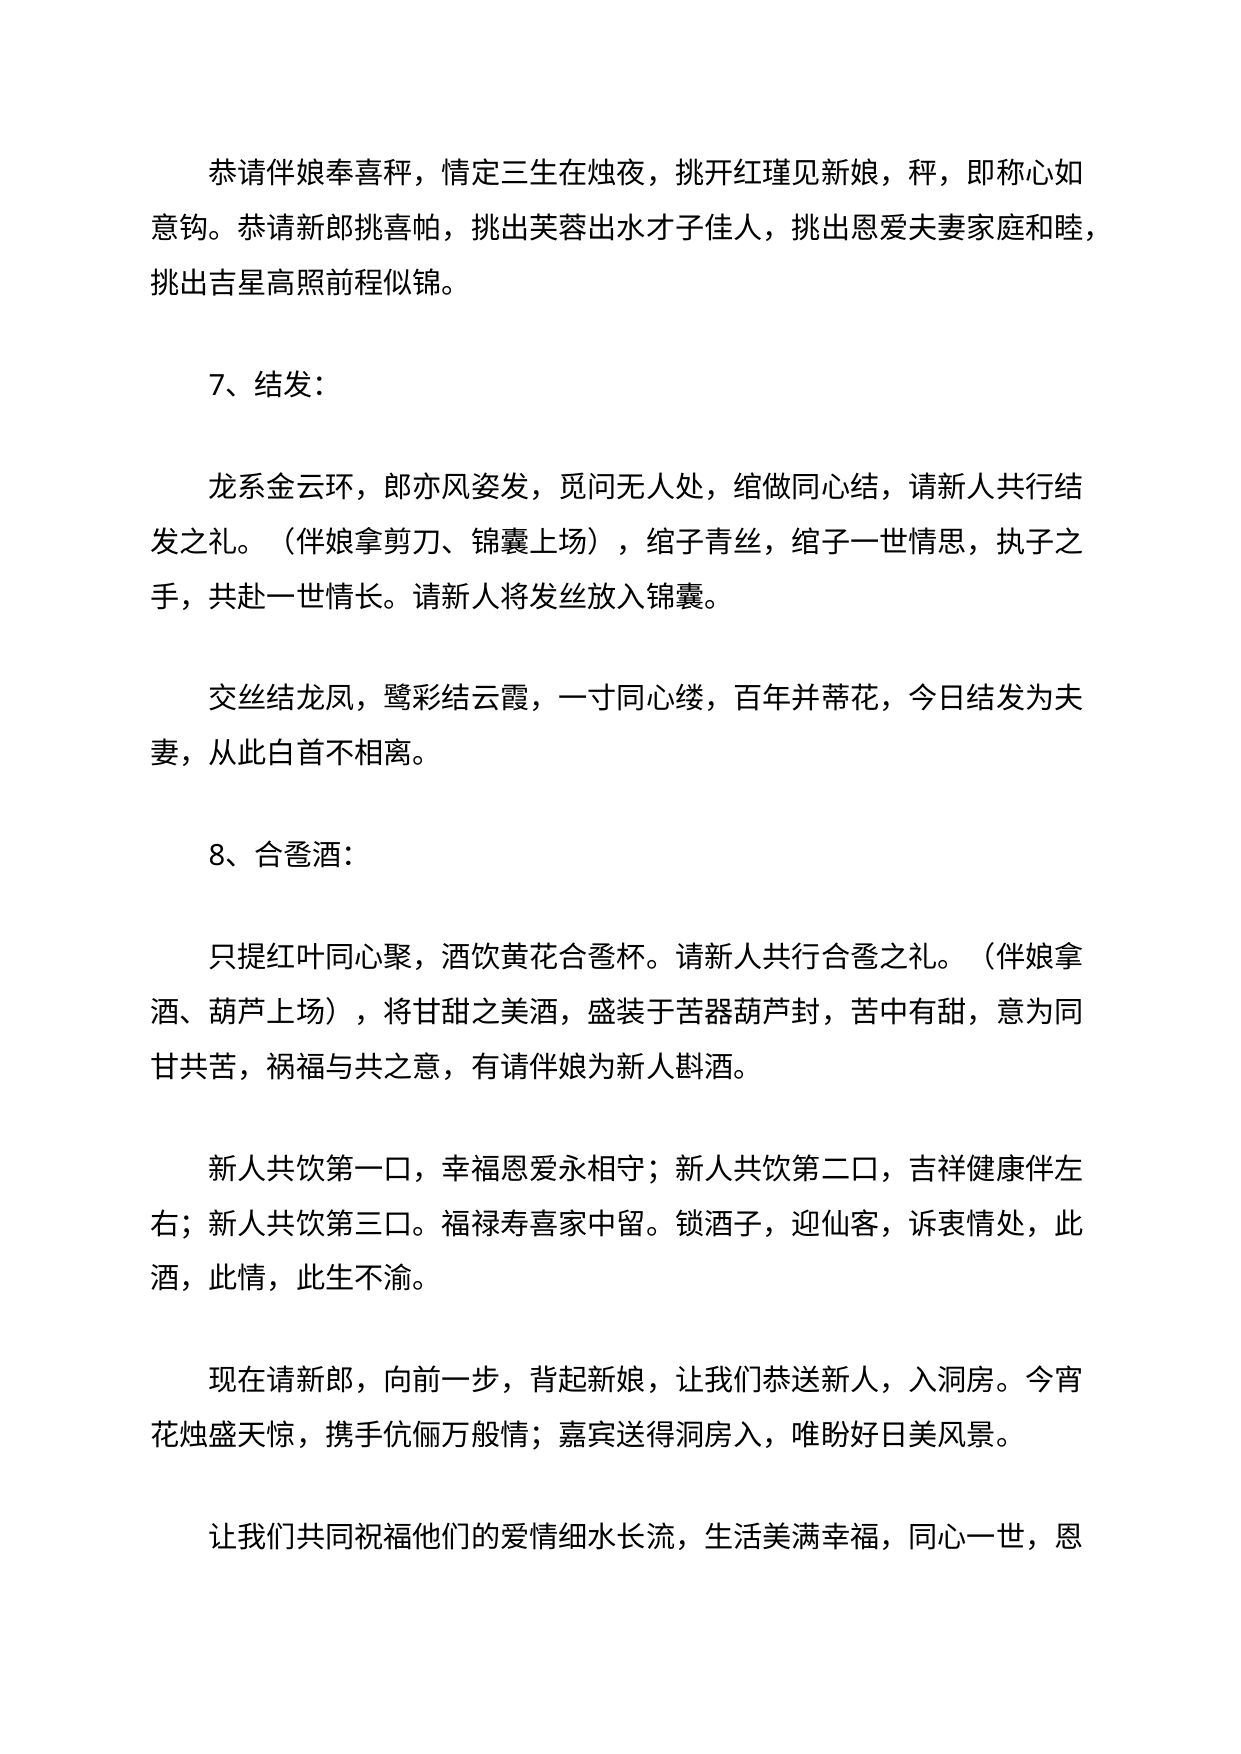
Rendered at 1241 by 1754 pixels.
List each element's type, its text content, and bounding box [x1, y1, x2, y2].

text 7、结发： [150, 362, 1090, 404]
text 交丝结龙凤，鹭彩结云霞，一寸同心缕，百年并蒂花，今日结发为夫妻，从此白首不相离。 [150, 675, 1090, 772]
text 新人共饮第一口，幸福恩爱永相守；新人共饮第二口，吉祥健康伴左右；新人共饮第三口。福禄寿喜家中留。锁酒子，迎仙客，诉衷情处，此酒，此情，此生不渝。 [150, 1145, 1090, 1297]
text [150, 1513, 1090, 1556]
text 8、合卺酒： [150, 832, 1090, 874]
text 只提红叶同心聚，酒饮黄花合卺杯。请新人共行合卺之礼。（伴娘拿酒、葫芦上场），将甘甜之美酒，盛装于苦器葫芦封，苦中有甜，意为同甘共苦，祸福与共之意，有请伴娘为新人斟酒。 [150, 934, 1090, 1086]
text 恭请伴娘奉喜秤，情定三生在烛夜，挑开红瑾见新娘，秤，即称心如意钩。恭请新郎挑喜帕，挑出芙蓉出水才子佳人，挑出恩爱夫妻家庭和睦，挑出吉星高照前程似锦。 [150, 150, 1090, 302]
text 龙系金云环，郎亦风姿发，觅问无人处，绾做同心结，请新人共行结发之礼。（伴娘拿剪刀、锦囊上场），绾子青丝，绾子一世情思，执子之手，共赴一世情长。请新人将发丝放入锦囊。 [150, 463, 1090, 616]
text 现在请新郎，向前一步，背起新娘，让我们恭送新人，入洞房。今宵花烛盛天惊，携手伉俪万般情；嘉宾送得洞房入，唯盼好日美风景。 [150, 1357, 1090, 1454]
